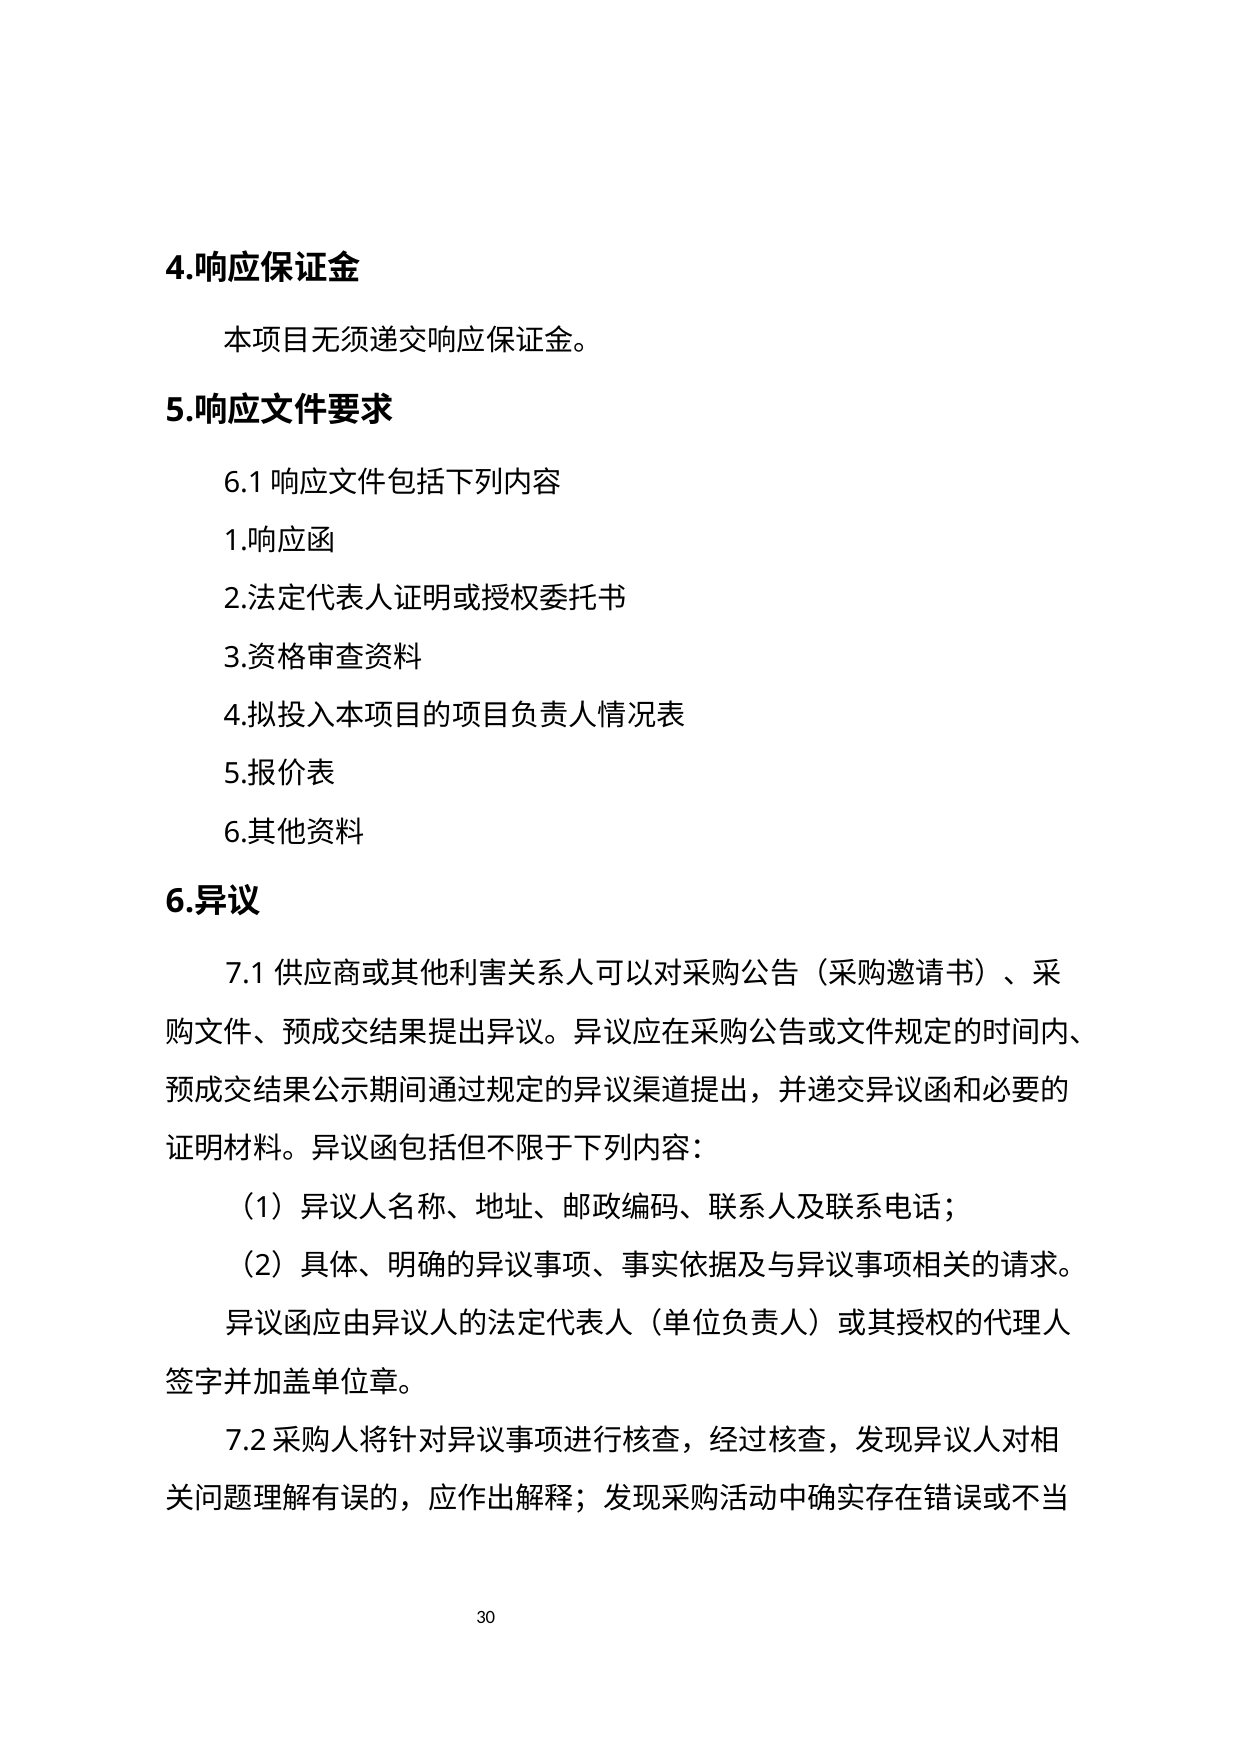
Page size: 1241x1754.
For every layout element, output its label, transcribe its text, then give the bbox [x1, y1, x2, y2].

text 5.响应文件要求 [165, 374, 1087, 433]
text （2）具体、明确的异议事项、事实依据及与异议事项相关的请求。 [165, 1229, 1087, 1287]
text 3.资格审查资料 [165, 620, 1087, 679]
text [165, 1404, 1087, 1520]
text 4.拟投入本项目的项目负责人情况表 [165, 679, 1087, 737]
text 6.1响应文件包括下列内容 [165, 445, 1087, 504]
text 本项目无须递交响应保证金。 [165, 304, 1087, 362]
text 异议函应由异议人的法定代表人（单位负责人）或其授权的代理人签字并加盖单位章。 [165, 1287, 1087, 1404]
text 1.响应函 [165, 504, 1087, 562]
text 2.法定代表人证明或授权委托书 [165, 562, 1087, 620]
text 6.异议 [165, 866, 1087, 924]
text 5.报价表 [165, 737, 1087, 795]
text （1）异议人名称、地址、邮政编码、联系人及联系电话； [165, 1170, 1087, 1229]
text 7.1 供应商或其他利害关系人可以对采购公告（采购邀请书）、采购文件、预成交结果提出异议。异议应在采购公告或文件规定的时间内、预成交结果公示期间通过规定的异议渠道提出，并递交异议函和必要的证明材料。异议函包括但不限于下列内容： [165, 937, 1087, 1170]
text 6.其他资料 [165, 795, 1087, 854]
text 4.响应保证金 [165, 233, 1087, 291]
